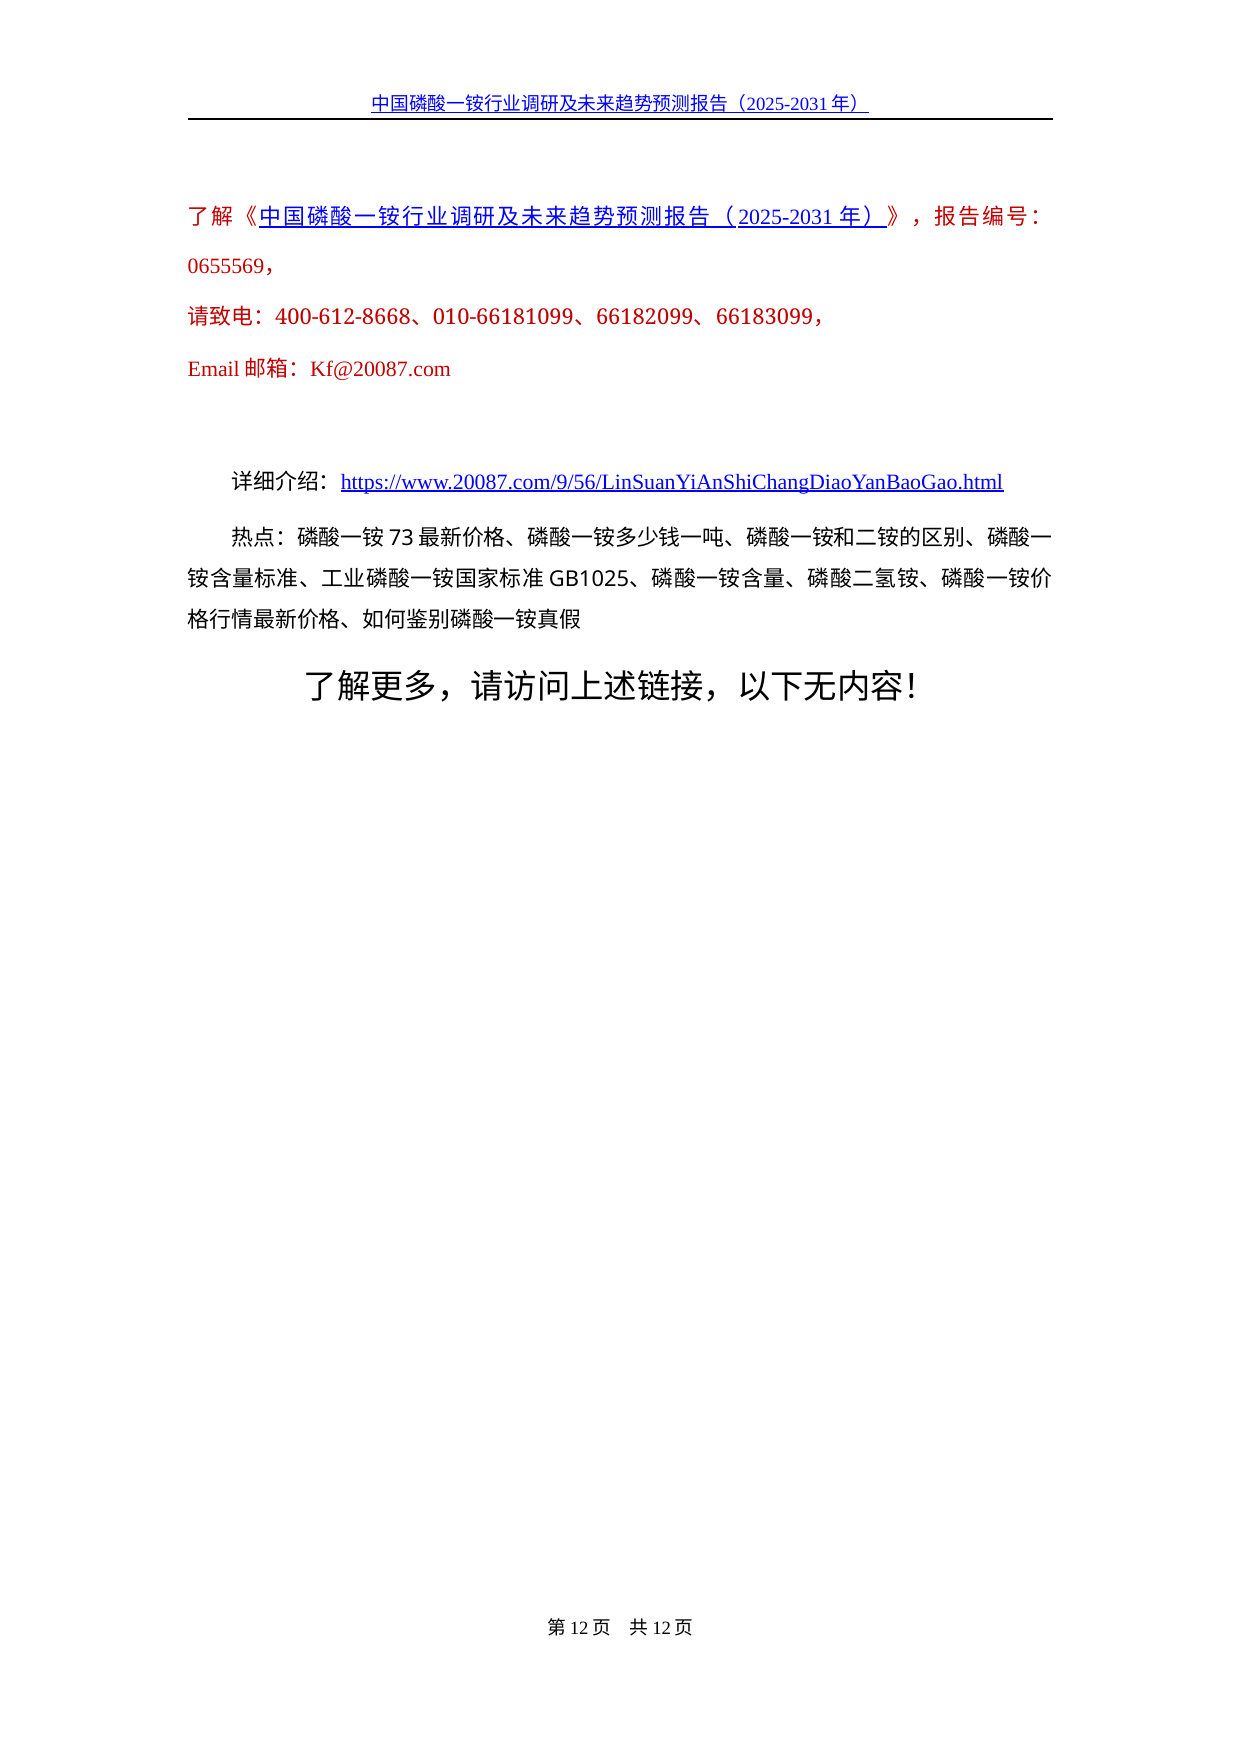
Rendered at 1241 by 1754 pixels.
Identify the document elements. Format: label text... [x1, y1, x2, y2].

text 了解《中国磷酸一铵行业调研及未来趋势预测报告（2025-2031年）》，报告编号：0655569， [187, 198, 1053, 280]
text 详细介绍：https://www.20087.com/9/56/LinSuanYiAnShiChangDiaoYanBaoGao.html [187, 463, 1053, 496]
title 了解更多，请访问上述链接，以下无内容！ [187, 651, 1053, 716]
text 请致电：400-612-8668、010-66181099、66182099、66183099， [187, 299, 1053, 331]
text 热点：磷酸一铵73最新价格、磷酸一铵多少钱一吨、磷酸一铵和二铵的区别、磷酸一铵含量标准、工业磷酸一铵国家标准GB1025、磷酸一铵含量、磷酸二氢铵、磷酸一铵价格行情最新价格、如何鉴别磷酸一铵真假 [187, 520, 1053, 634]
text Email邮箱：Kf@20087.com [187, 350, 1053, 383]
